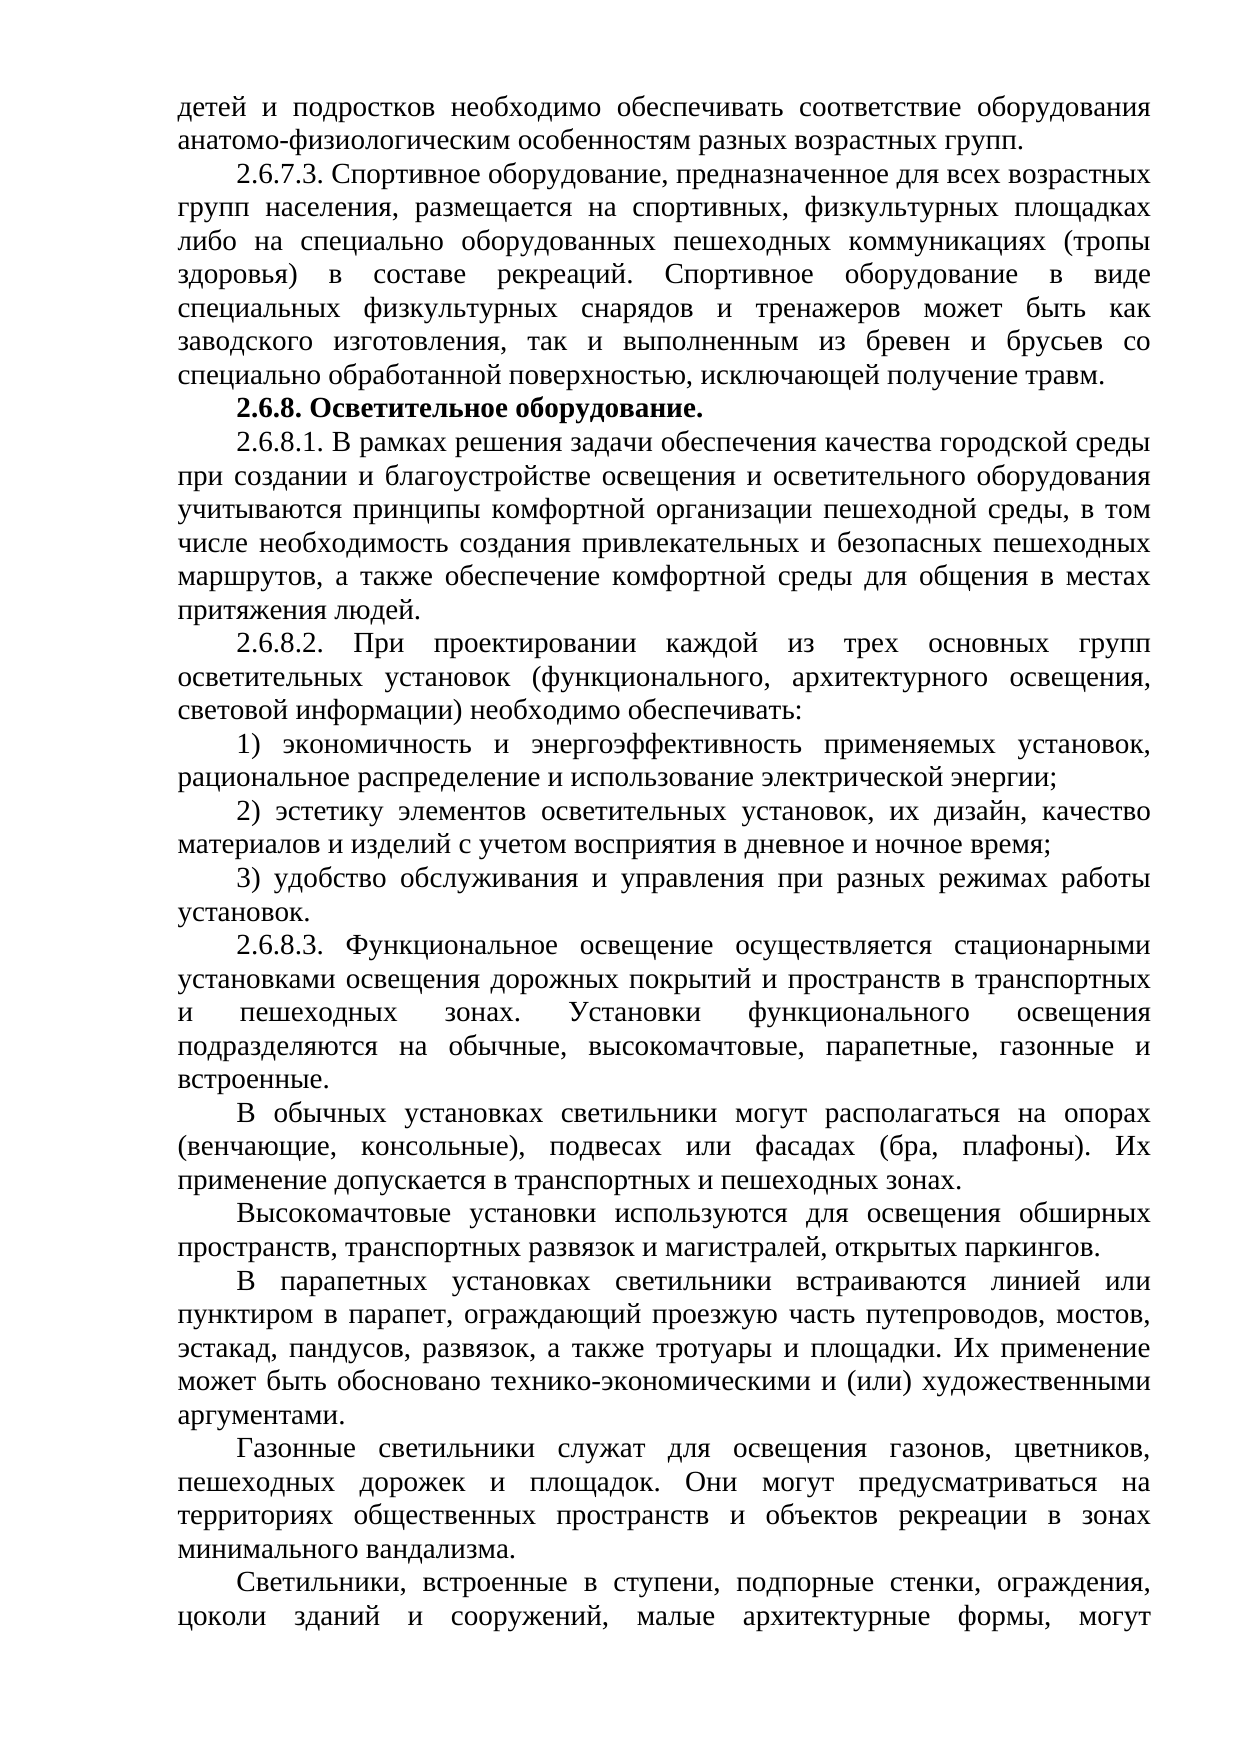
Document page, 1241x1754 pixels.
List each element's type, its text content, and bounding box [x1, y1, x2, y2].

text 2.6.8.1. В рамках решения задачи обеспечения качества городской среды при создании и благоустройстве освещения и осветительного оборудования учитываются принципы комфортной организации пешеходной среды, в том числе необходимость создания привлекательных и безопасных пешеходных маршрутов, а также обеспечение комфортной среды для общения в местах притяжения людей. [177, 424, 1152, 625]
text Газонные светильники служат для освещения газонов, цветников, пешеходных дорожек и площадок. Они могут предусматриваться на территориях общественных пространств и объектов рекреации в зонах минимального вандализма. [177, 1430, 1152, 1564]
text Высокомачтовые установки используются для освещения обширных пространств, транспортных развязок и магистралей, открытых паркингов. [177, 1196, 1152, 1263]
text 2.6.7.3. Спортивное оборудование, предназначенное для всех возрастных групп населения, размещается на спортивных, физкультурных площадках либо на специально оборудованных пешеходных коммуникациях (тропы здоровья) в составе рекреаций. Спортивное оборудование в виде специальных физкультурных снарядов и тренажеров может быть как заводского изготовления, так и выполненным из бревен и брусьев со специально обработанной поверхностью, исключающей получение травм. [177, 156, 1152, 391]
text 1) экономичность и энергоэффективность применяемых установок, рациональное распределение и использование электрической энергии; [177, 726, 1152, 793]
text 2.6.8. Осветительное оборудование. [177, 391, 1152, 424]
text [177, 1564, 1152, 1632]
text 2.6.8.2. При проектировании каждой из трех основных групп осветительных установок (функционального, архитектурного освещения, световой информации) необходимо обеспечивать: [177, 625, 1152, 726]
text 3) удобство обслуживания и управления при разных режимах работы установок. [177, 860, 1152, 927]
text В парапетных установках светильники встраиваются линией или пунктиром в парапет, ограждающий проезжую часть путепроводов, мостов, эстакад, пандусов, развязок, а также тротуары и площадки. Их применение может быть обосновано технико-экономическими и (или) художественными аргументами. [177, 1263, 1152, 1430]
text 2.6.8.3. Функциональное освещение осуществляется стационарными установками освещения дорожных покрытий и пространств в транспортных и пешеходных зонах. Установки функционального освещения подразделяются на обычные, высокомачтовые, парапетные, газонные и встроенные. [177, 927, 1152, 1095]
text 2) эстетику элементов осветительных установок, их дизайн, качество материалов и изделий с учетом восприятия в дневное и ночное время; [177, 793, 1152, 860]
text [177, 89, 1152, 156]
text В обычных установках светильники могут располагаться на опорах (венчающие, консольные), подвесах или фасадах (бра, плафоны). Их применение допускается в транспортных и пешеходных зонах. [177, 1095, 1152, 1196]
